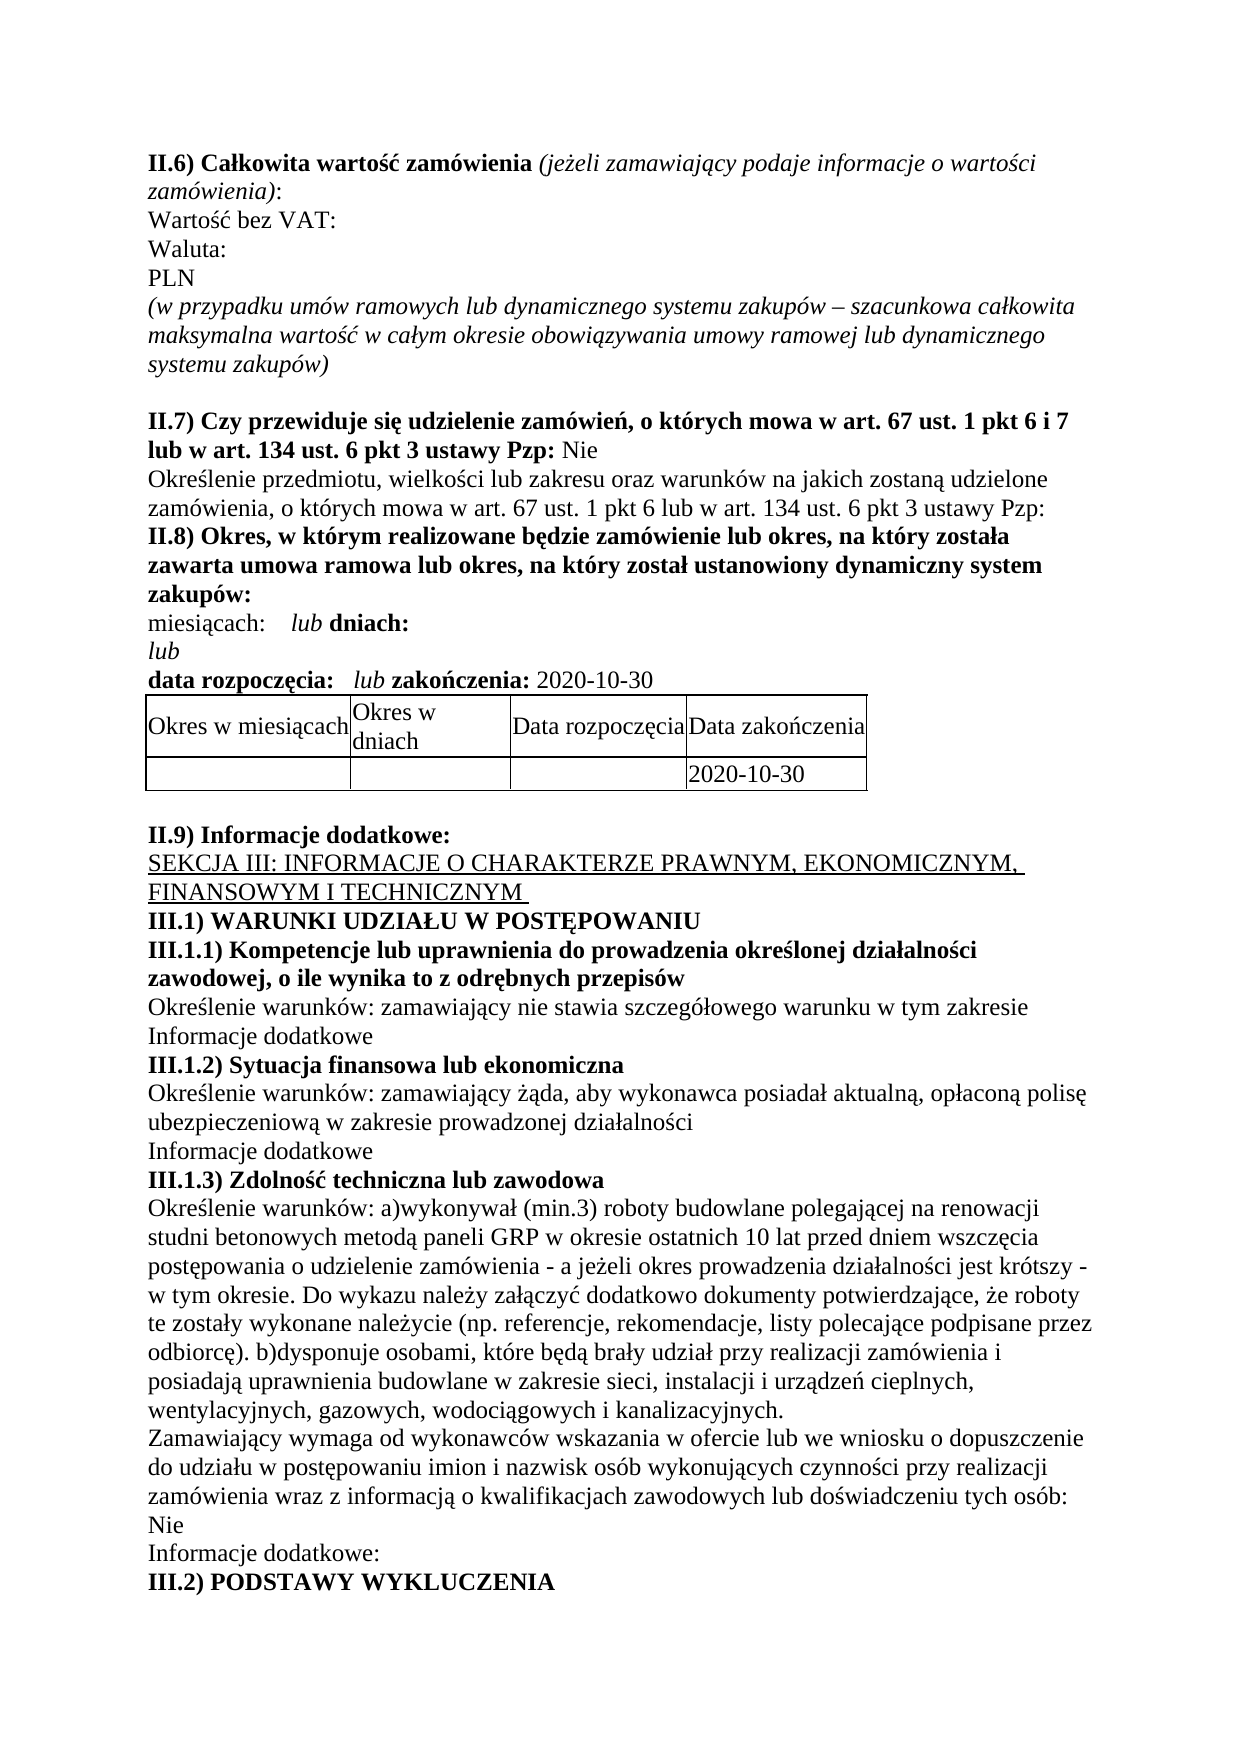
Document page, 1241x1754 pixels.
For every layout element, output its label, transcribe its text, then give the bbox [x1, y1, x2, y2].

text III.2) PODSTAWY WYKLUCZENIA [148, 1567, 1093, 1596]
table_cell [147, 758, 350, 789]
table_cell 2020-10-30 [687, 758, 866, 789]
table_cell [511, 758, 686, 789]
text III.1.1) Kompetencje lub uprawnienia do prowadzenia określonej działalności zawodowej, o ile wynika to z odrębnych przepisów Określenie warunków: zamawiający nie stawia szczegółowego warunku w tym zakresie Informacje dodatkowe III.1.2) Sytuacja finansowa lub ekonomiczna Określenie warunków: zamawiający żąda, aby wykonawca posiadał aktualną, opłaconą polisę ubezpieczeniową w zakresie prowadzonej działalności Informacje dodatkowe III.1.3) Zdolność techniczna lub zawodowa Określenie warunków: a)wykonywał (min.3) roboty budowlane polegającej na renowacji studni betonowych metodą paneli GRP w okresie ostatnich 10 lat przed dniem wszczęcia postępowania o udzielenie zamówienia - a jeżeli okres prowadzenia działalności jest krótszy - w tym okresie. Do wykazu należy załączyć dodatkowo dokumenty potwierdzające, że roboty te zostały wykonane należycie (np. referencje, rekomendacje, listy polecające podpisane przez odbiorcę). b)dysponuje osobami, które będą brały udział przy realizacji zamówienia i posiadają uprawnienia budowlane w zakresie sieci, instalacji i urządzeń cieplnych, wentylacyjnych, gazowych, wodociągowych i kanalizacyjnych. Zamawiający wymaga od wykonawców wskazania w ofercie lub we wniosku o dopuszczenie do udziału w postępowaniu imion i nazwisk osób wykonujących czynności przy realizacji zamówienia wraz z informacją o kwalifikacjach zawodowych lub doświadczeniu tych osób: Nie Informacje dodatkowe: [148, 935, 1093, 1567]
text II.7) Czy przewiduje się udzielenie zamówień, o których mowa w art. 67 ust. 1 pkt 6 i 7 lub w art. 134 ust. 6 pkt 3 ustawy Pzp: Nie Określenie przedmiotu, wielkości lub zakresu oraz warunków na jakich zostaną udzielone zamówienia, o których mowa w art. 67 ust. 1 pkt 6 lub w art. 134 ust. 6 pkt 3 ustawy Pzp: II.8) Okres, w którym realizowane będzie zamówienie lub okres, na który została zawarta umowa ramowa lub okres, na który został ustanowiony dynamiczny system zakupów: miesiącach: lub dniach: lub data rozpoczęcia: lub zakończenia: 2020-10-30 [148, 378, 1093, 694]
text PLN (w przypadku umów ramowych lub dynamicznego systemu zakupów – szacunkowa całkowita maksymalna wartość w całym okresie obowiązywania umowy ramowej lub dynamicznego systemu zakupów) [148, 263, 1093, 378]
table_header Okres w miesiącach [147, 696, 350, 756]
table_header Data zakończenia [687, 696, 866, 756]
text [148, 148, 1093, 263]
text III.1) WARUNKI UDZIAŁU W POSTĘPOWANIU [148, 906, 1093, 935]
table_header Okres w dniach [351, 696, 510, 756]
table_cell [351, 758, 510, 789]
text II.9) Informacje dodatkowe: [148, 791, 1093, 848]
table_header Data rozpoczęcia [511, 696, 686, 756]
text SEKCJA III: INFORMACJE O CHARAKTERZE PRAWNYM, EKONOMICZNYM, FINANSOWYM I TECHNICZNYM [148, 848, 1093, 906]
